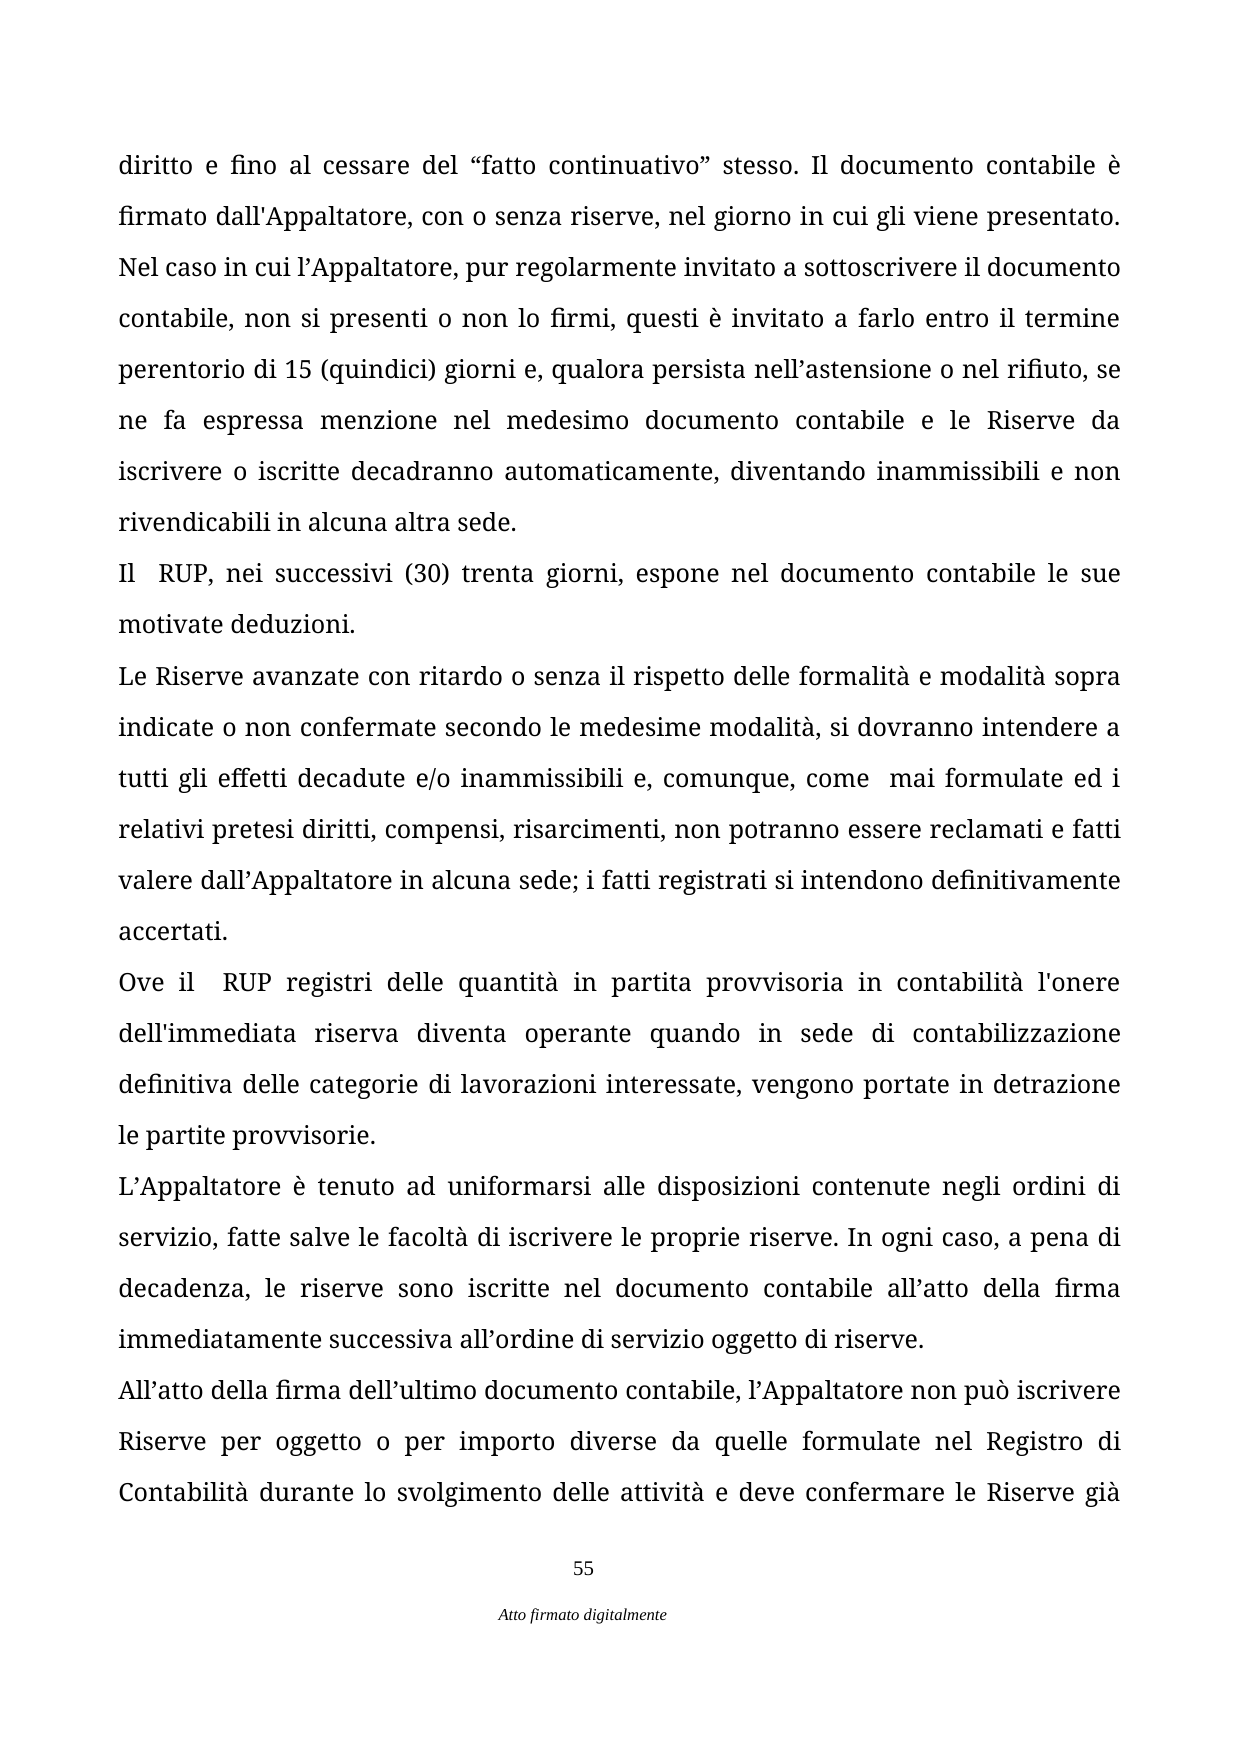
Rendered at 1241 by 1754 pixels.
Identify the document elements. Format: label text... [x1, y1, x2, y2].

text Il RUP, nei successivi (30) trenta giorni, espone nel documento contabile le sue motivate deduzioni. [118, 556, 1122, 641]
text Ove il RUP registri delle quantità in partita provvisoria in contabilità l'onere dell'immediata riserva diventa operante quando in sede di contabilizzazione definitiva delle categorie di lavorazioni interessate, vengono portate in detrazione le partite provvisorie. [118, 964, 1122, 1152]
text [118, 148, 1122, 539]
text L’Appaltatore è tenuto ad uniformarsi alle disposizioni contenute negli ordini di servizio, fatte salve le facoltà di iscrivere le proprie riserve. In ogni caso, a pena di decadenza, le riserve sono iscritte nel documento contabile all’atto della firma immediatamente successiva all’ordine di servizio oggetto di riserve. [118, 1168, 1122, 1356]
text Le Riserve avanzate con ritardo o senza il rispetto delle formalità e modalità sopra indicate o non confermate secondo le medesime modalità, si dovranno intendere a tutti gli effetti decadute e/o inammissibili e, comunque, come mai formulate ed i relativi pretesi diritti, compensi, risarcimenti, non potranno essere reclamati e fatti valere dall’Appaltatore in alcuna sede; i fatti registrati si intendono definitivamente accertati. [118, 658, 1122, 947]
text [118, 1373, 1122, 1509]
